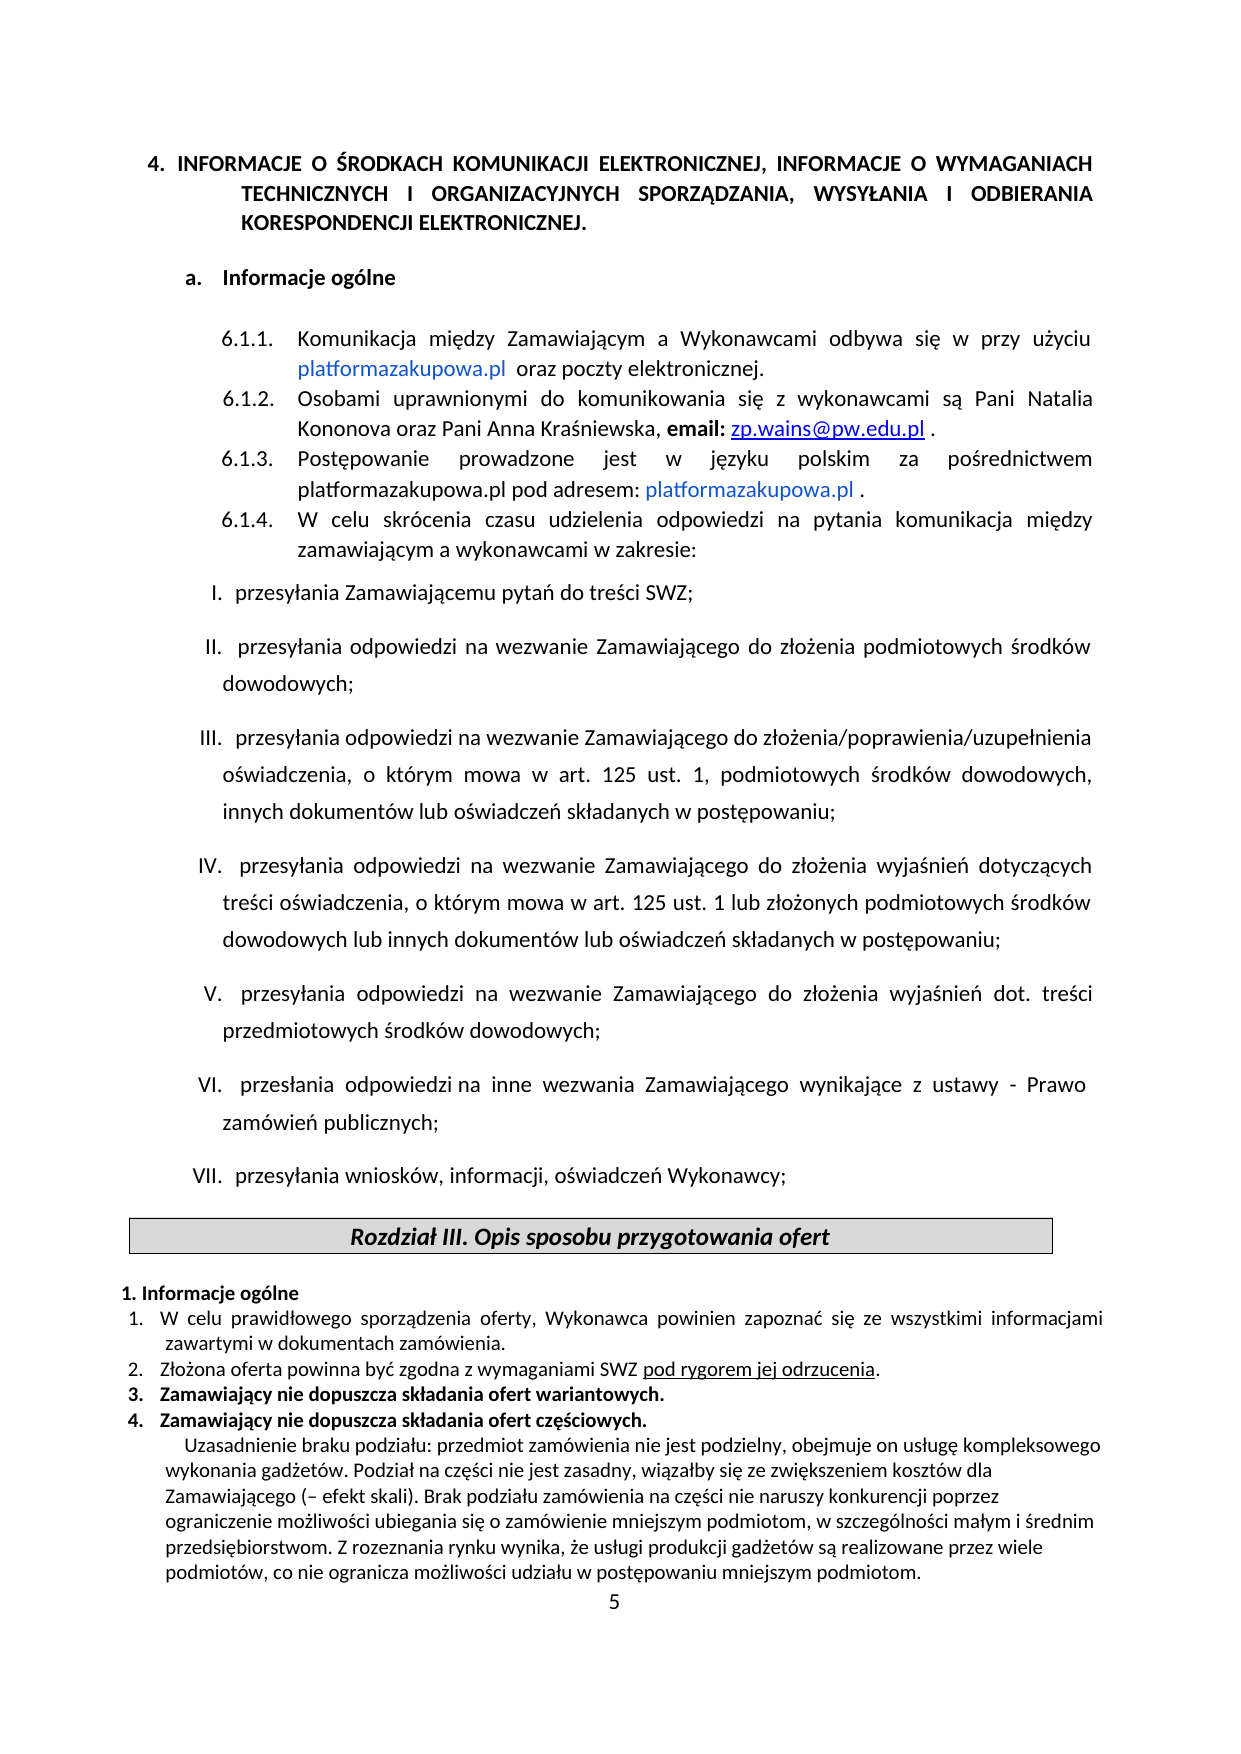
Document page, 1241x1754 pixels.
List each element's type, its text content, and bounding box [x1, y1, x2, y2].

list Postępowanie prowadzone jest w języku polskim za pośrednictwem [221, 444, 1105, 473]
list W celu prawidłowego sporządzenia oferty, Wykonawca powinien zapoznać się ze wszystkimi informacjami zawartymi w dokumentach zamówienia. [128, 1305, 1105, 1356]
list Informacje ogólne [185, 263, 1105, 291]
text Uzasadnienie braku podziału: przedmiot zamówienia nie jest podzielny, obejmuje on usługę kompleksowego wykonania gadżetów. Podział na części nie jest zasadny, wiązałby się ze zwiększeniem kosztów dla Zamawiającego (– efekt skali). Brak podziału zamówienia na części nie naruszy konkurencji poprzez ograniczenie możliwości ubiegania się o zamówienie mniejszym podmiotom, w szczególności małym i średnim przedsiębiorstwom. Z rozeznania rynku wynika, że usługi produkcji gadżetów są realizowane przez wiele podmiotów, co nie ogranicza możliwości udziału w postępowaniu mniejszym podmiotom. [165, 1432, 1105, 1585]
list przesyłania odpowiedzi na wezwanie Zamawiającego do złożenia wyjaśnień dot. treści przedmiotowych środków dowodowych; [222, 979, 1093, 1044]
list przesyłania wniosków, informacji, oświadczeń Wykonawcy; [222, 1161, 1105, 1189]
list Osobami uprawnionymi do komunikowania się z wykonawcami są Pani Natalia Kononova oraz Pani Anna Kraśniewska, email: zp.wains@pw.edu.pl . [222, 384, 1093, 442]
list przesyłania odpowiedzi na wezwanie Zamawiającego do złożenia podmiotowych środków [222, 632, 1105, 660]
list W celu skrócenia czasu udzielenia odpowiedzi na pytania komunikacja między zamawiającym a wykonawcami w zakresie: [221, 505, 1093, 563]
text platformazakupowa.pl oraz poczty elektronicznej. [297, 354, 1105, 382]
text platformazakupowa.pl pod adresem: platformazakupowa.pl . [297, 475, 1105, 503]
text zamówień publicznych; [222, 1108, 1105, 1136]
list Złożona oferta powinna być zgodna z wymaganiami SWZ pod rygorem jej odrzucenia. [128, 1356, 1105, 1381]
subtitle Rozdział III. Opis sposobu przygotowania ofert [130, 1219, 1052, 1253]
list przesłania odpowiedzi na inne wezwania Zamawiającego wynikające z ustawy - Prawo [222, 1070, 1105, 1098]
subtitle INFORMACJE O ŚRODKACH KOMUNIKACJI ELEKTRONICZNEJ, INFORMACJE O WYMAGANIACH TECHNICZNYCH I ORGANIZACYJNYCH SPORZĄDZANIA, WYSYŁANIA I ODBIERANIA KORESPONDENCJI ELEKTRONICZNEJ. [147, 149, 1093, 237]
list przesyłania odpowiedzi na wezwanie Zamawiającego do złożenia/poprawienia/uzupełnienia oświadczenia, o którym mowa w art. 125 ust. 1, podmiotowych środków dowodowych, innych dokumentów lub oświadczeń składanych w postępowaniu; [222, 723, 1093, 825]
list Zamawiający nie dopuszcza składania ofert wariantowych. [128, 1381, 1105, 1407]
list Zamawiający nie dopuszcza składania ofert częściowych. [128, 1407, 1105, 1432]
list przesyłania Zamawiającemu pytań do treści SWZ; [222, 578, 1105, 606]
list przesyłania odpowiedzi na wezwanie Zamawiającego do złożenia wyjaśnień dotyczących treści oświadczenia, o którym mowa w art. 125 ust. 1 lub złożonych podmiotowych środków dowodowych lub innych dokumentów lub oświadczeń składanych w postępowaniu; [222, 851, 1093, 953]
text 1. Informacje ogólne [121, 1280, 1105, 1305]
text dowodowych; [222, 669, 1105, 697]
list Komunikacja między Zamawiającym a Wykonawcami odbywa się w przy użyciu [221, 324, 1105, 352]
